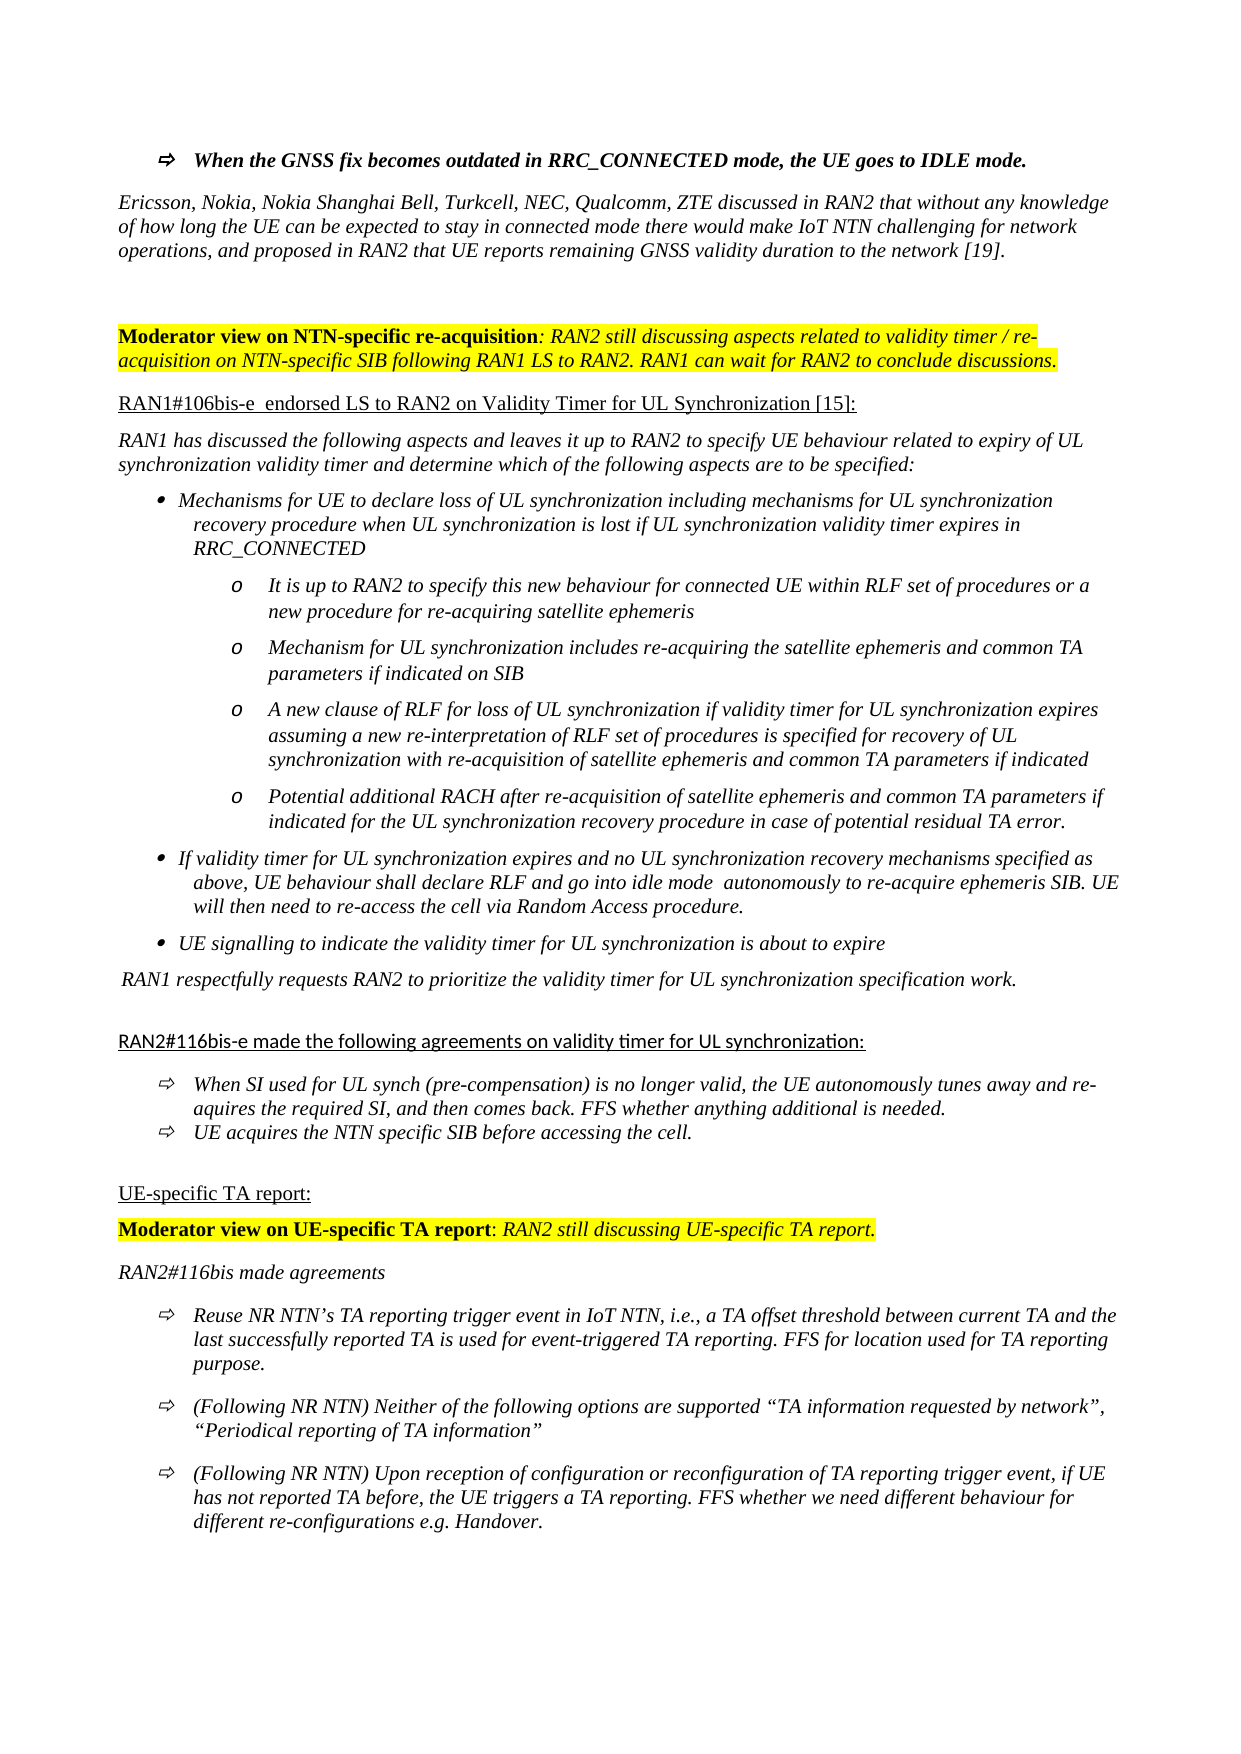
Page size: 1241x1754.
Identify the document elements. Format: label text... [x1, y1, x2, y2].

list UE signalling to indicate the validity timer for UL synchronization is about to expire [156, 931, 1122, 955]
list It is up to RAN2 to specify this new behaviour for connected UE within RLF set of procedures or a new procedure for re-acquiring satellite ephemeris [231, 573, 1122, 623]
text RAN2#116bis made agreements [118, 1260, 1122, 1284]
text Ericsson, Nokia, Nokia Shanghai Bell, Turkcell, NEC, Qualcomm, ZTE discussed in RAN2 that without any knowledge of how long the UE can be expected to stay in connected mode there would make IoT NTN challenging for network operations, and proposed in RAN2 that UE reports remaining GNSS validity duration to the network [19]. [118, 190, 1122, 262]
text UE-specific TA report: [118, 1181, 1122, 1205]
list Mechanisms for UE to declare loss of UL synchronization including mechanisms for UL synchronization recovery procedure when UL synchronization is lost if UL synchronization validity timer expires in RRC_CONNECTED [156, 488, 1122, 560]
list When the GNSS fix becomes outdated in RRC_CONNECTED mode, the UE goes to IDLE mode. [156, 147, 1122, 172]
list Potential additional RACH after re-acquisition of satellite ephemeris and common TA parameters if indicated for the UL synchronization recovery procedure in case of potential residual TA error. [231, 784, 1122, 833]
list UE acquires the NTN specific SIB before accessing the cell. [156, 1120, 1122, 1144]
list When SI used for UL synch (pre-compensation) is no longer valid, the UE autonomously tunes away and re-aquires the required SI, and then comes back. FFS whether anything additional is needed. [156, 1072, 1122, 1120]
list Mechanism for UL synchronization includes re-acquiring the satellite ephemeris and common TA parameters if indicated on SIB [231, 635, 1122, 685]
text RAN1#106bis-e endorsed LS to RAN2 on Validity Timer for UL Synchronization [15]: [118, 391, 1122, 415]
text RAN1 respectfully requests RAN2 to prioritize the validity timer for UL synchronization specification work. [121, 967, 1122, 991]
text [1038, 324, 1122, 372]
text Moderator view on UE-specific TA report: RAN2 still discussing UE-specific TA report. [118, 1217, 1122, 1241]
text RAN2#116bis-e made the following agreements on validity timer for UL synchronization: [118, 1028, 1122, 1053]
list If validity timer for UL synchronization expires and no UL synchronization recovery mechanisms specified as above, UE behaviour shall declare RLF and go into idle mode autonomously to re-acquire ephemeris SIB. UE will then need to re-access the cell via Random Access procedure. [156, 846, 1122, 918]
list (Following NR NTN) Neither of the following options are supported “TA information requested by network”, “Periodical reporting of TA information” [156, 1394, 1122, 1442]
list Reuse NR NTN’s TA reporting trigger event in IoT NTN, i.e., a TA offset threshold between current TA and the last successfully reported TA is used for event-triggered TA reporting. FFS for location used for TA reporting purpose. [156, 1303, 1122, 1375]
list A new clause of RLF for loss of UL synchronization if validity timer for UL synchronization expires assuming a new re-interpretation of RLF set of procedures is specified for recovery of UL synchronization with re-acquisition of satellite ephemeris and common TA parameters if indicated [231, 697, 1122, 771]
text RAN1 has discussed the following aspects and leaves it up to RAN2 to specify UE behaviour related to expiry of UL synchronization validity timer and determine which of the following aspects are to be specified: [118, 427, 1122, 476]
list (Following NR NTN) Upon reception of configuration or reconfiguration of TA reporting trigger event, if UE has not reported TA before, the UE triggers a TA reporting. FFS whether we need different behaviour for different re-configurations e.g. Handover. [156, 1461, 1122, 1533]
